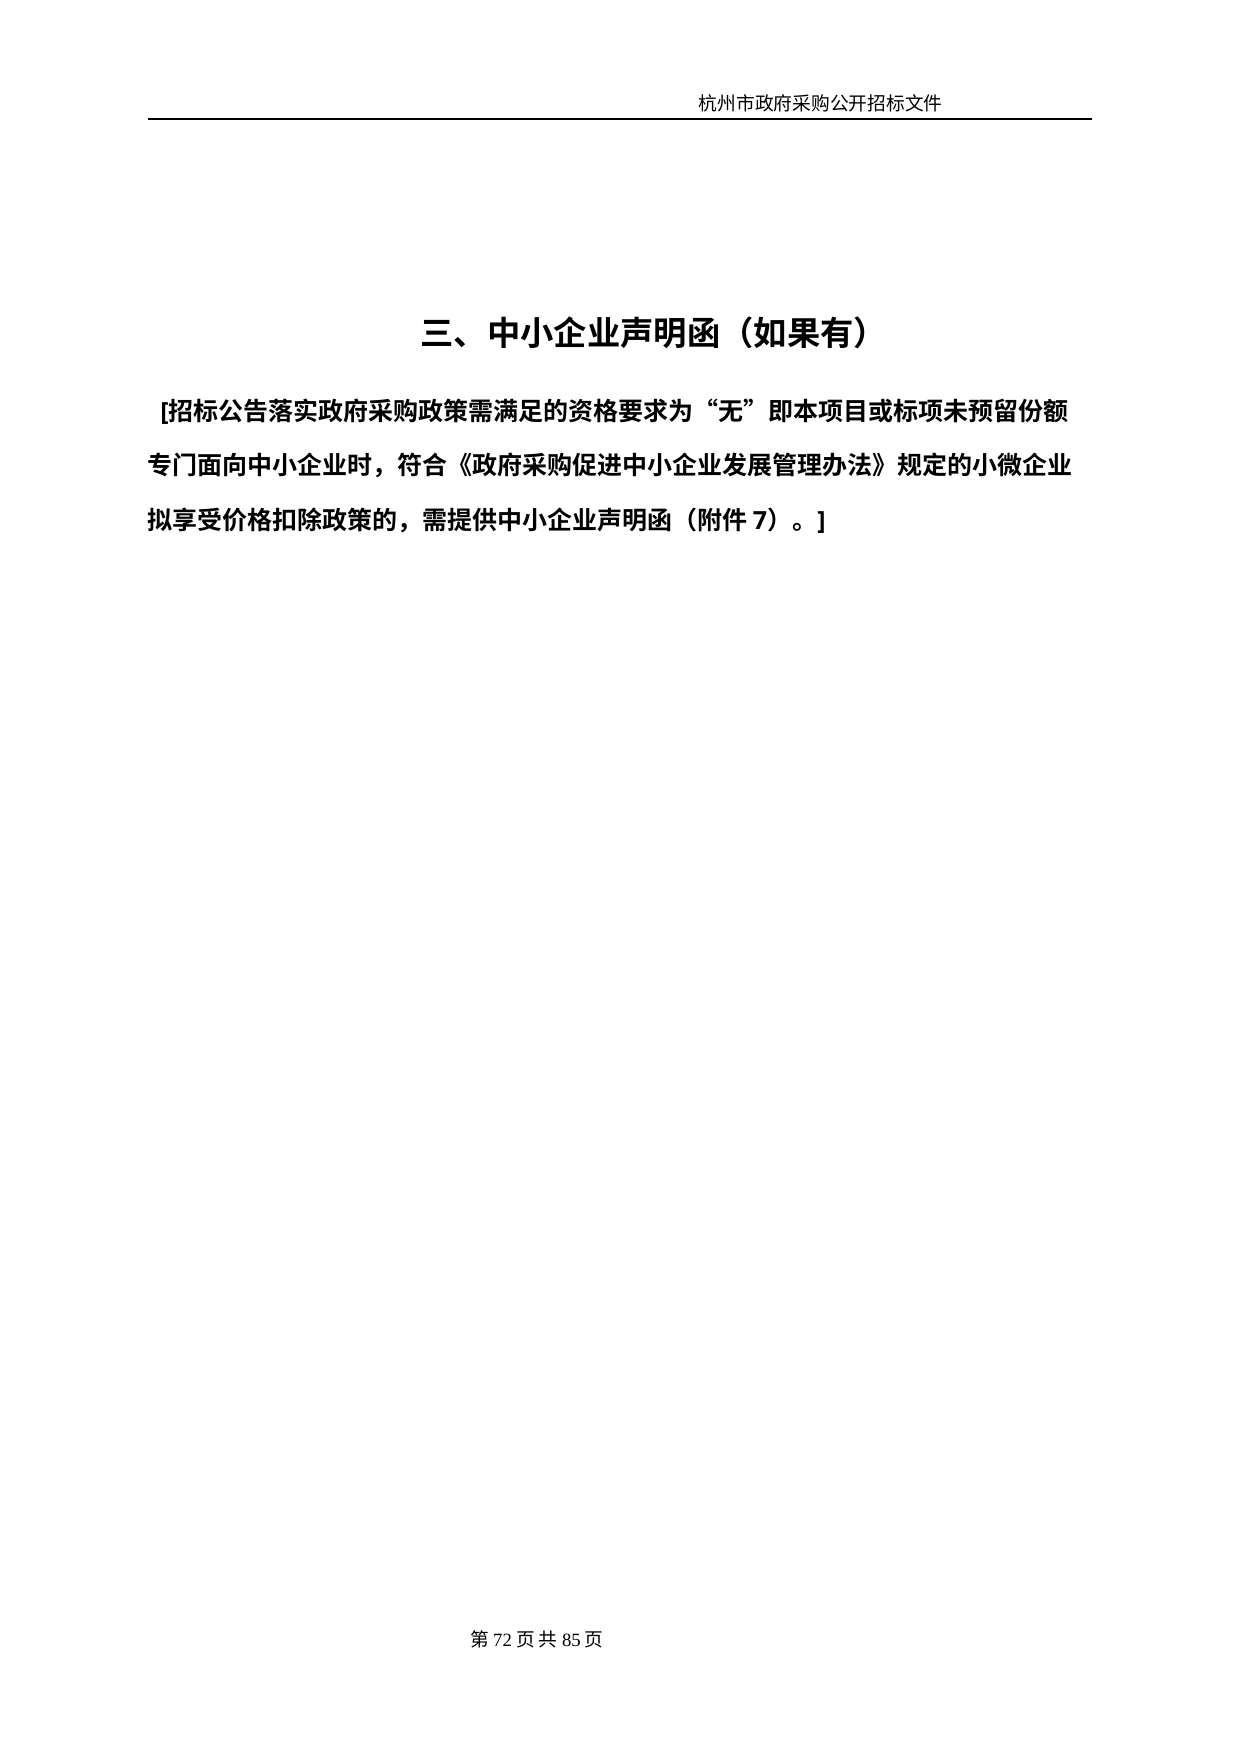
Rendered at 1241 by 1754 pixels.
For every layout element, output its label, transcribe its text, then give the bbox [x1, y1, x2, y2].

text [招标公告落实政府采购政策需满足的资格要求为“无”即本项目或标项未预留份额专门面向中小企业时，符合《政府采购促进中小企业发展管理办法》规定的小微企业拟享受价格扣除政策的，需提供中小企业声明函（附件7）。] [148, 391, 1092, 536]
text 三、中小企业声明函（如果有） [148, 307, 1092, 355]
